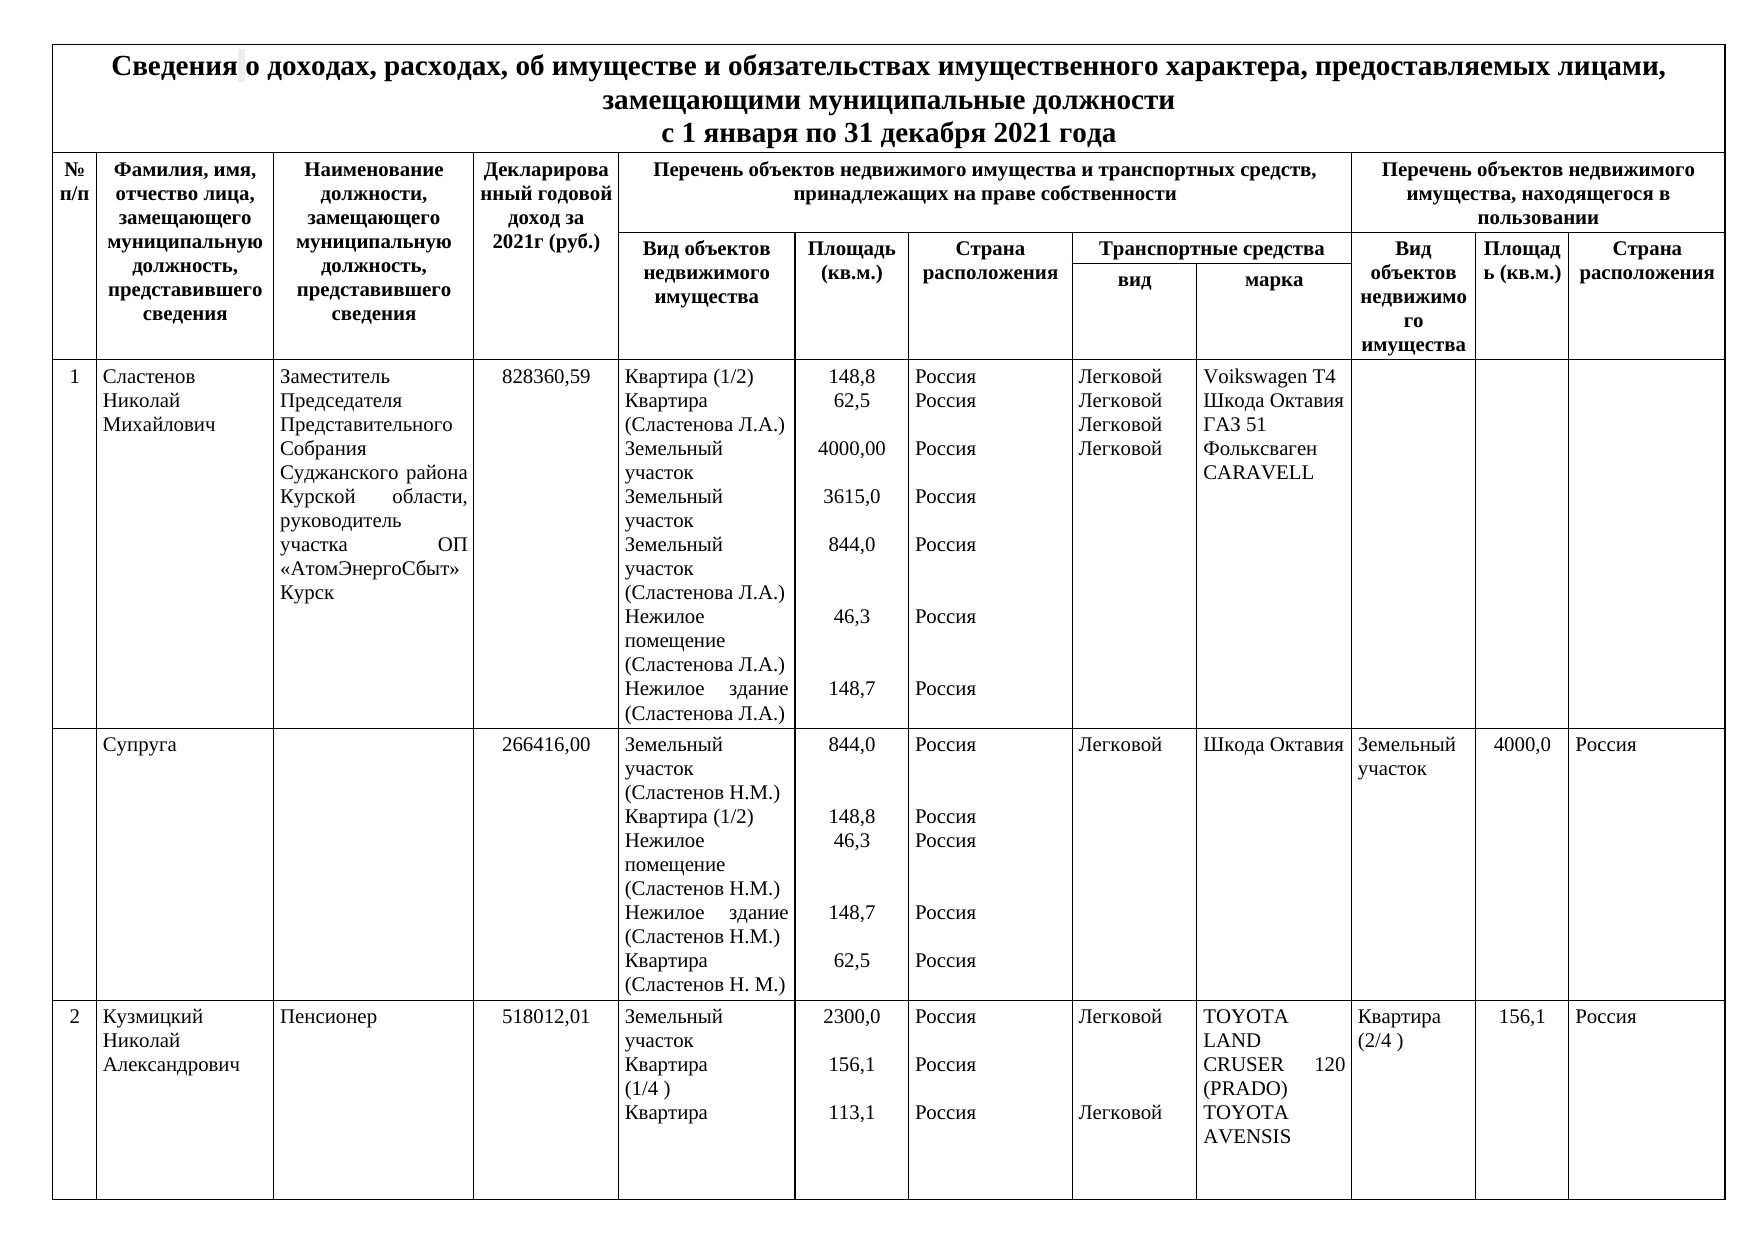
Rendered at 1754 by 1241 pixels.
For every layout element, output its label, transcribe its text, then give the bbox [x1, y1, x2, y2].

table_cell Россия Россия Россия Россия Россия [909, 729, 1072, 999]
table_cell Квартира (2/4 ) [1352, 1001, 1475, 1199]
table_cell № п/п [53, 153, 96, 359]
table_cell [619, 1001, 794, 1199]
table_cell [1197, 1001, 1351, 1199]
table_cell 844,0 148,8 46,3 148,7 62,5 [796, 729, 908, 999]
table_cell 2 [53, 1001, 96, 1199]
table_cell Легковой Легковой Легковой Легковой [1073, 360, 1196, 728]
table_cell Квартира (1/2) Квартира (Сластенова Л.А.) Земельный участок Земельный участок Земельный участок (Сластенова Л.А.) Нежилое помещение (Сластенова Л.А.) Нежилое здание (Сластенова Л.А.) [619, 360, 794, 728]
table_cell Перечень объектов недвижимого имущества, находящегося в пользовании [1352, 153, 1724, 232]
table_cell 266416,00 [474, 729, 618, 999]
table_cell Вид объектов недвижимого имущества [619, 233, 794, 359]
table_cell 828360,59 [474, 360, 618, 728]
table_cell Россия [1569, 1001, 1724, 1199]
table_cell Супруга [97, 729, 273, 999]
table_cell Площадь (кв.м.) [796, 233, 908, 359]
table_cell вид [1073, 264, 1196, 359]
table_cell Транспортные средства [1073, 233, 1351, 263]
table_cell Заместитель Председателя Представительного Собрания Суджанского района Курской области, руководитель участка ОП «АтомЭнергоСбыт» Курск [274, 360, 473, 728]
table_cell [1569, 360, 1724, 728]
table_cell Декларированный годовой доход за 2021г (руб.) [474, 153, 618, 359]
table_cell Легковой Легковой [1073, 1001, 1196, 1199]
table_cell Земельный участок [1352, 729, 1475, 999]
table_cell [53, 729, 96, 999]
table_cell Страна расположения [909, 233, 1072, 359]
table_cell Россия Россия Россия Россия Россия Россия Россия [909, 360, 1072, 728]
table_cell [1352, 360, 1475, 728]
table_cell Шкода Октавия [1197, 729, 1351, 999]
table_cell марка [1197, 264, 1351, 359]
table_cell [1476, 360, 1568, 728]
table_cell Перечень объектов недвижимого имущества и транспортных средств, принадлежащих на праве собственности [619, 153, 1351, 232]
table_cell Земельный участок (Сластенов Н.М.) Квартира (1/2) Нежилое помещение (Сластенов Н.М.) Нежилое здание (Сластенов Н.М.) Квартира (Сластенов Н. М.) [619, 729, 794, 999]
table_cell 148,8 62,5 4000,00 3615,0 844,0 46,3 148,7 [796, 360, 908, 728]
table_cell 1 [53, 360, 96, 728]
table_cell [97, 1001, 273, 1199]
table_cell 156,1 [1476, 1001, 1568, 1199]
table_cell Наименование должности, замещающего муниципальную должность, представившего сведения [274, 153, 473, 359]
table_cell Легковой [1073, 729, 1196, 999]
table_header Сведения о доходах, расходах, об имуществе и обязательствах имущественного характера, предоставляемых лицами, замещающими муниципальные должности с 1 января по 31 декабря 2021 года [53, 45, 1724, 152]
table_cell 2300,0 156,1 113,1 [796, 1001, 908, 1199]
table_cell Фамилия, имя, отчество лица, замещающего муниципальную должность, представившего сведения [97, 153, 273, 359]
table_cell [274, 729, 473, 999]
table_cell Площадь (кв.м.) [1476, 233, 1568, 359]
table_cell 4000,0 [1476, 729, 1568, 999]
table_cell Voikswagen Т4 Шкода Октавия ГАЗ 51 Фольксваген CARAVELL [1197, 360, 1351, 728]
table_cell Россия [1569, 729, 1724, 999]
table_cell Сластенов Николай Михайлович [97, 360, 273, 728]
table_cell 518012,01 [474, 1001, 618, 1199]
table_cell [909, 1001, 1072, 1199]
table_cell Вид объектов недвижимого имущества [1352, 233, 1475, 359]
table_cell Страна расположения [1569, 233, 1724, 359]
table_cell Пенсионер [274, 1001, 473, 1199]
